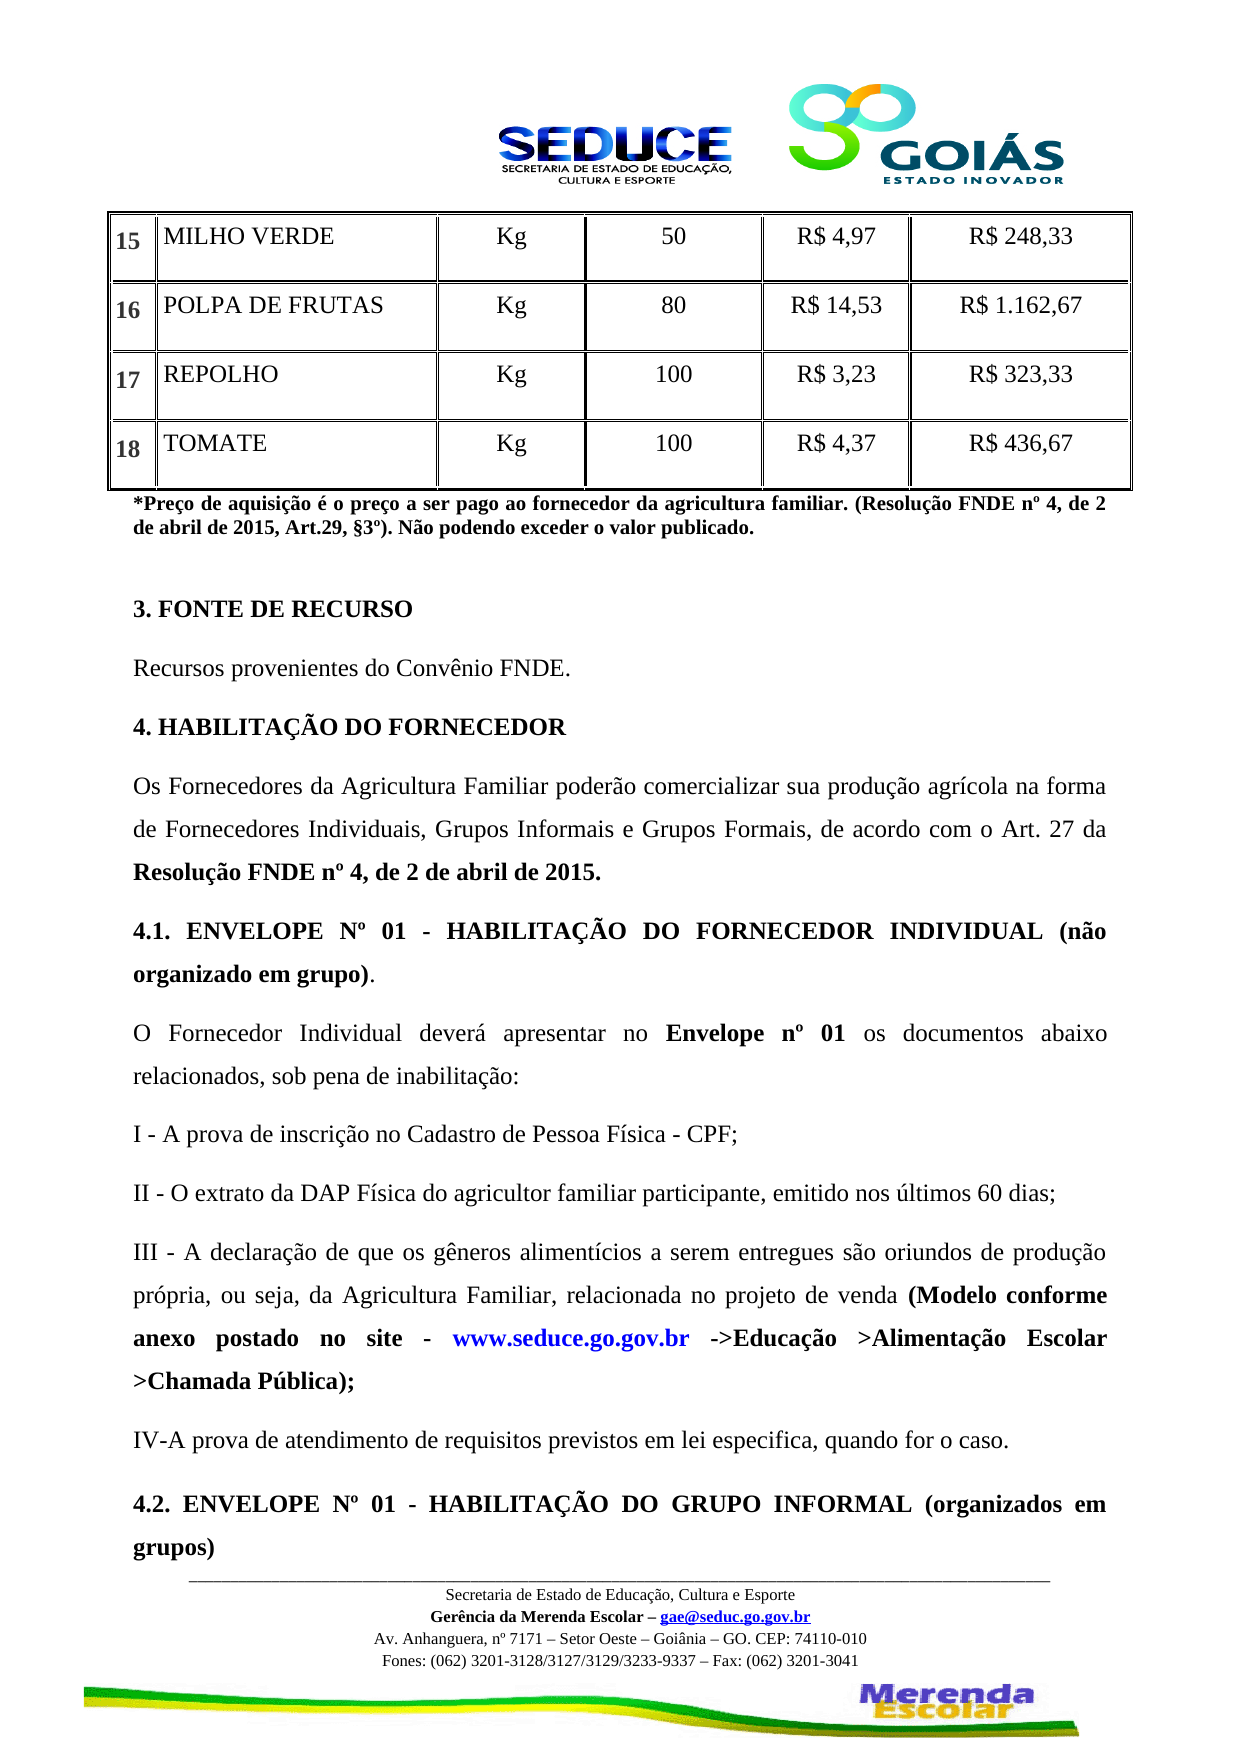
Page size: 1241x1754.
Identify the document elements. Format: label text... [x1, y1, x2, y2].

text Os Fornecedores da Agricultura Familiar poderão comercializar sua produção agrícola na forma de Fornecedores Individuais, Grupos Informais e Grupos Formais, de acordo com o Art. 27 da Resolução FNDE nº 4, de 2 de abril de 2015. [133, 771, 1107, 886]
text 4. HABILITAÇÃO DO FORNECEDOR [133, 712, 1107, 741]
table_cell TOMATE [157, 422, 438, 488]
table_cell 17 [111, 350, 155, 419]
text *Preço de aquisição é o preço a ser pago ao fornecedor da agricultura familiar. (Resolução FNDE nº 4, de 2 de abril de 2015, Art.29, §3º). Não podendo exceder o valor publicado. [133, 491, 1107, 539]
table_cell R$ 436,67 [910, 419, 1131, 488]
table_cell R$ 248,33 [910, 215, 1130, 280]
table_cell R$ 4,37 [763, 419, 910, 488]
table_cell Kg [439, 353, 584, 419]
text II - O extrato da DAP Física do agricultor familiar participante, emitido nos últimos 60 dias; [133, 1178, 1107, 1207]
table_cell POLPA DE FRUTAS [158, 284, 436, 349]
text 4.1. ENVELOPE Nº 01 - HABILITAÇÃO DO FORNECEDOR INDIVIDUAL (não organizado em grupo). [133, 916, 1107, 988]
table_cell Kg [439, 284, 584, 349]
text 4.2. ENVELOPE Nº 01 - HABILITAÇÃO DO GRUPO INFORMAL (organizados em grupos) [133, 1489, 1107, 1561]
text Recursos provenientes do Convênio FNDE. [133, 653, 1107, 682]
table_cell 18 [109, 419, 157, 488]
table_cell R$ 4,97 [763, 213, 910, 280]
table_cell 80 [587, 284, 761, 349]
text I - A prova de inscrição no Cadastro de Pessoa Física - CPF; [133, 1119, 1107, 1148]
table_cell REPOLHO [158, 353, 436, 419]
table_cell R$ 3,23 [764, 353, 908, 419]
table_cell 15 [111, 215, 157, 280]
text IV-A prova de atendimento de requisitos previstos em lei especifica, quando for o caso. [133, 1425, 1107, 1454]
table_cell Kg [438, 213, 585, 280]
table_cell Kg [438, 422, 585, 488]
table_cell MILHO VERDE [157, 215, 438, 280]
text 3. FONTE DE RECURSO [133, 594, 1107, 623]
table_cell 16 [111, 280, 155, 349]
text O Fornecedor Individual deverá apresentar no Envelope nº 01 os documentos abaixo relacionados, sob pena de inabilitação: [133, 1018, 1107, 1089]
table_cell R$ 1.162,67 [912, 280, 1130, 349]
table_cell 100 [587, 353, 761, 419]
table_cell R$ 14,53 [764, 284, 908, 349]
table_cell 100 [585, 422, 762, 488]
table_cell R$ 323,33 [912, 350, 1130, 419]
picture [477, 73, 1108, 211]
table_cell 50 [585, 215, 762, 280]
